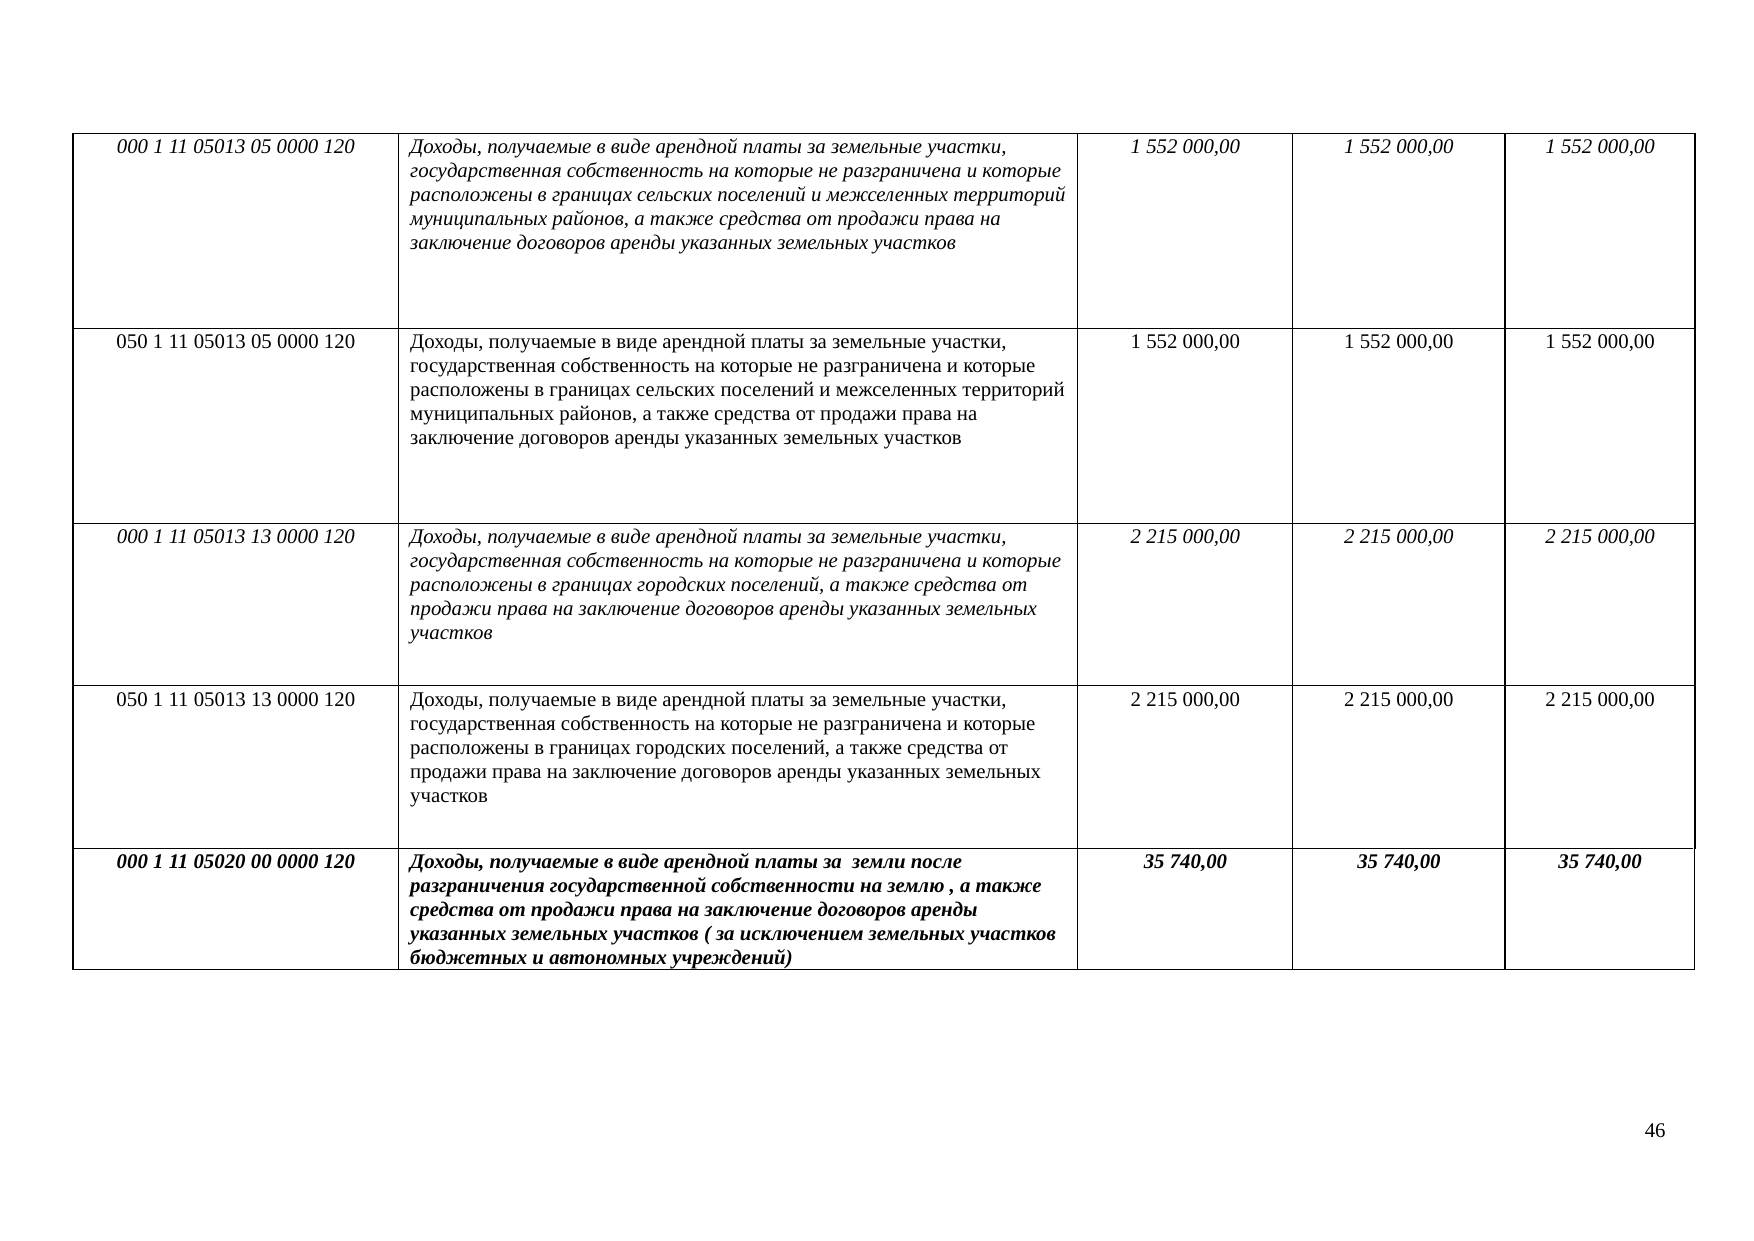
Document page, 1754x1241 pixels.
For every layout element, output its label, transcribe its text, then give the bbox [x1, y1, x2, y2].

table_cell 2 215 000,00 [1293, 686, 1504, 848]
table_cell 2 215 000,00 [1506, 524, 1694, 685]
table_cell 1 552 000,00 [1506, 329, 1694, 523]
table_cell 050 1 11 05013 05 0000 120 [74, 329, 398, 523]
table_cell 1 552 000,00 [1078, 134, 1292, 328]
table_cell 1 552 000,00 [1506, 134, 1694, 328]
table_cell Доходы, получаемые в виде арендной платы за земельные участки, государственная собственность на которые не разграничена и которые расположены в границах сельских поселений и межселенных территорий муниципальных районов, а также средства от продажи права на заключение договоров аренды указанных земельных участков [399, 134, 1077, 328]
table_cell 1 552 000,00 [1293, 329, 1504, 523]
table_cell 050 1 11 05013 13 0000 120 [74, 686, 398, 848]
table_cell 000 1 11 05020 00 0000 120 [74, 849, 398, 969]
table_cell Доходы, получаемые в виде арендной платы за земельные участки, государственная собственность на которые не разграничена и которые расположены в границах городских поселений, а также средства от продажи права на заключение договоров аренды указанных земельных участков [399, 524, 1077, 685]
table_cell Доходы, получаемые в виде арендной платы за земельные участки, государственная собственность на которые не разграничена и которые расположены в границах городских поселений, а также средства от продажи права на заключение договоров аренды указанных земельных участков [399, 686, 1077, 848]
table_cell 000 1 11 05013 13 0000 120 [74, 524, 398, 685]
table_cell 35 740,00 [1293, 849, 1504, 969]
table_cell 1 552 000,00 [1078, 329, 1292, 523]
table_cell Доходы, получаемые в виде арендной платы за земли после разграничения государственной собственности на землю , а также средства от продажи права на заключение договоров аренды указанных земельных участков ( за исключением земельных участков бюджетных и автономных учреждений) [399, 849, 1077, 969]
table_cell 2 215 000,00 [1293, 524, 1504, 685]
table_cell 000 1 11 05013 05 0000 120 [74, 134, 398, 328]
table_cell 35 740,00 [1506, 848, 1694, 969]
table_cell 2 215 000,00 [1078, 524, 1292, 685]
table_cell 2 215 000,00 [1078, 686, 1292, 848]
table_cell 35 740,00 [1078, 849, 1292, 969]
table_cell Доходы, получаемые в виде арендной платы за земельные участки, государственная собственность на которые не разграничена и которые расположены в границах сельских поселений и межселенных территорий муниципальных районов, а также средства от продажи права на заключение договоров аренды указанных земельных участков [399, 329, 1077, 523]
table_cell 2 215 000,00 [1506, 686, 1694, 848]
table_cell 1 552 000,00 [1293, 134, 1504, 328]
